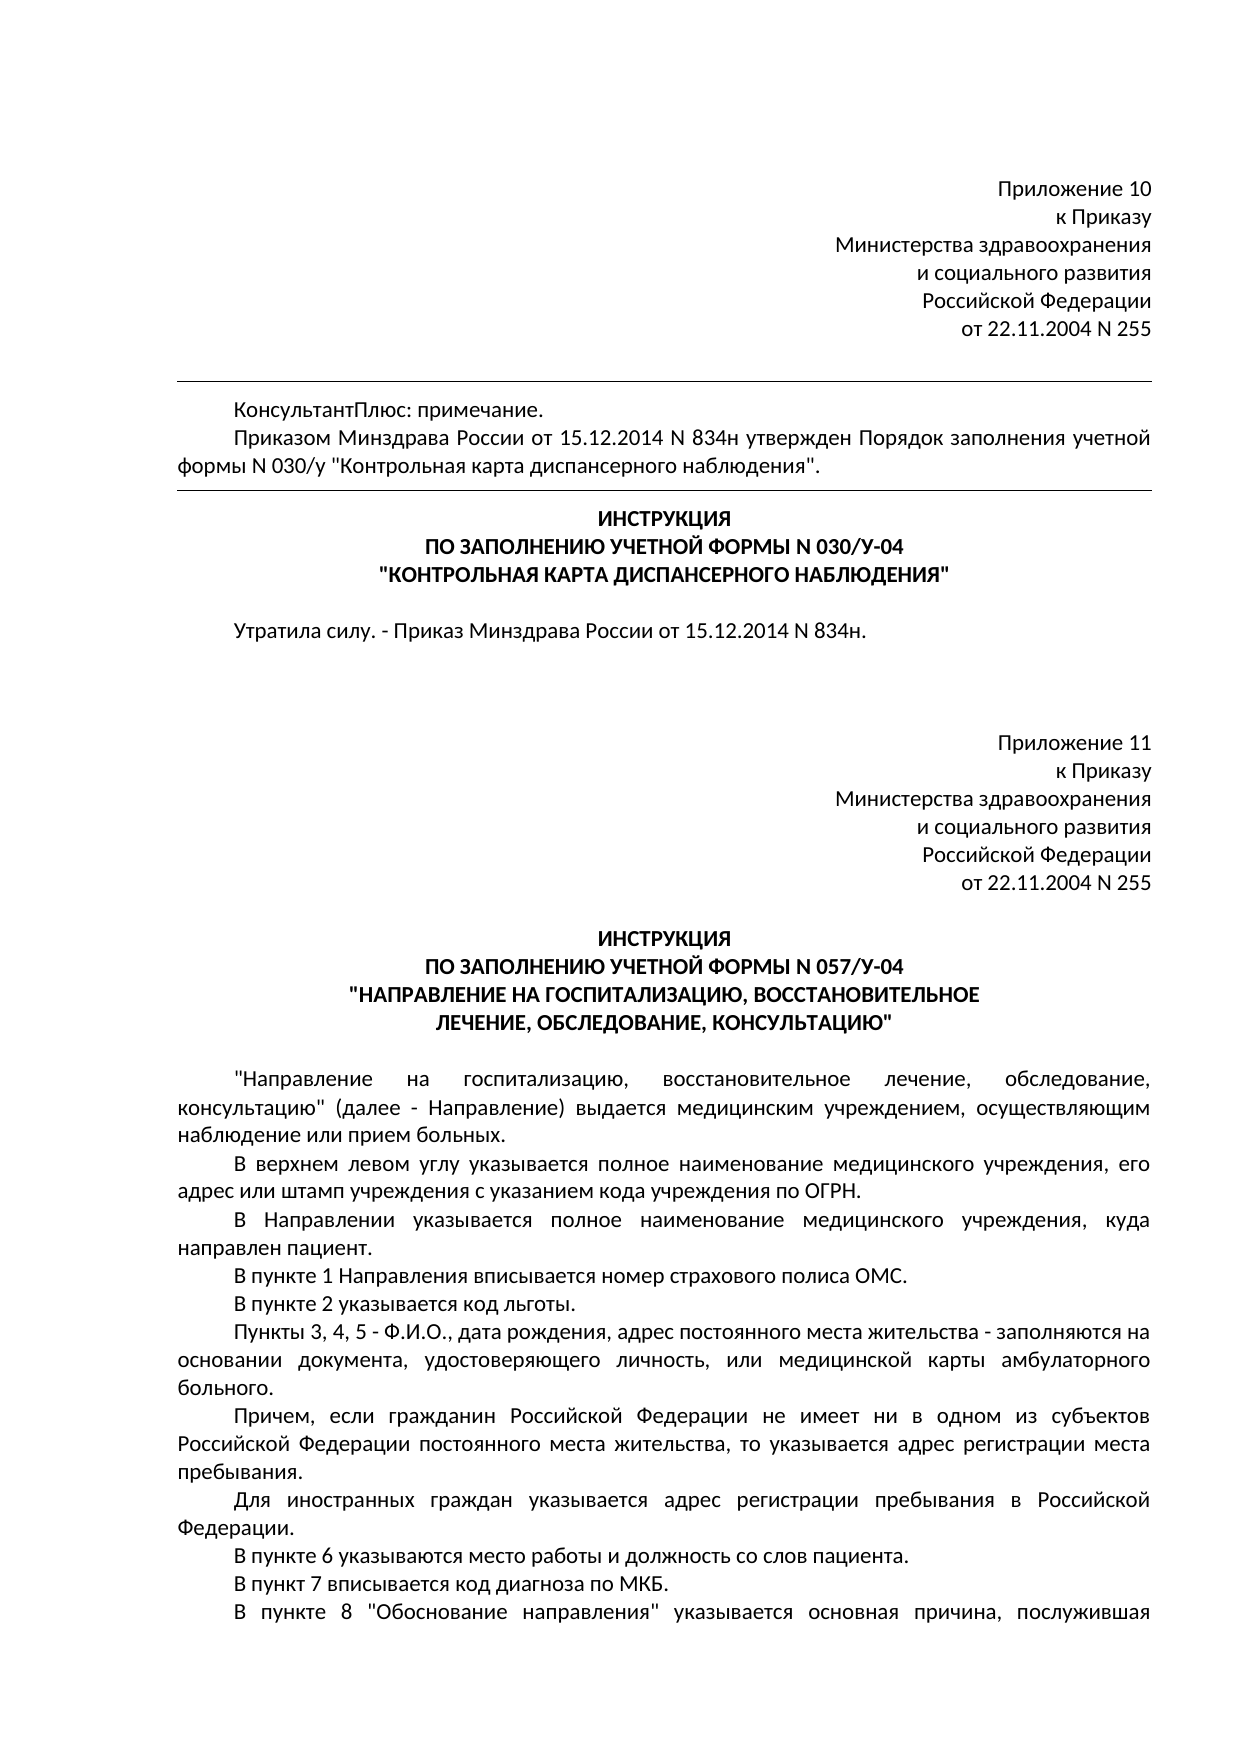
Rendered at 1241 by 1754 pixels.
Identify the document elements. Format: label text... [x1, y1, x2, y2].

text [177, 1597, 1152, 1625]
title "КОНТРОЛЬНАЯ КАРТА ДИСПАНСЕРНОГО НАБЛЮДЕНИЯ" [177, 560, 1152, 588]
text В пункте 1 Направления вписывается номер страхового полиса ОМС. [177, 1261, 1152, 1289]
text Приказом Минздрава России от 15.12.2014 N 834н утвержден Порядок заполнения учетной формы N 030/у "Контрольная карта диспансерного наблюдения". [177, 423, 1152, 479]
text В верхнем левом углу указывается полное наименование медицинского учреждения, его адрес или штамп учреждения с указанием кода учреждения по ОГРН. [177, 1149, 1152, 1205]
text и социального развития [177, 812, 1152, 840]
text "Направление на госпитализацию, восстановительное лечение, обследование, консультацию" (далее - Направление) выдается медицинским учреждением, осуществляющим наблюдение или прием больных. [177, 1064, 1152, 1149]
title ПО ЗАПОЛНЕНИЮ УЧЕТНОЙ ФОРМЫ N 030/У-04 [177, 532, 1152, 560]
title ИНСТРУКЦИЯ [177, 504, 1152, 532]
text от 22.11.2004 N 255 [177, 314, 1152, 342]
text Утратила силу. - Приказ Минздрава России от 15.12.2014 N 834н. [177, 616, 1152, 644]
text Российской Федерации [177, 286, 1152, 314]
text к Приказу [177, 202, 1152, 230]
text Пункты 3, 4, 5 - Ф.И.О., дата рождения, адрес постоянного места жительства - заполняются на основании документа, удостоверяющего личность, или медицинской карты амбулаторного больного. [177, 1317, 1152, 1401]
text В пункте 2 указывается код льготы. [177, 1289, 1152, 1317]
text Министерства здравоохранения [177, 230, 1152, 258]
text Российской Федерации [177, 840, 1152, 868]
text Причем, если гражданин Российской Федерации не имеет ни в одном из субъектов Российской Федерации постоянного места жительства, то указывается адрес регистрации места пребывания. [177, 1401, 1152, 1485]
text В пункт 7 вписывается код диагноза по МКБ. [177, 1569, 1152, 1597]
text КонсультантПлюс: примечание. [177, 395, 1152, 423]
title ИНСТРУКЦИЯ [177, 924, 1152, 952]
text Для иностранных граждан указывается адрес регистрации пребывания в Российской Федерации. [177, 1485, 1152, 1541]
text от 22.11.2004 N 255 [177, 868, 1152, 896]
title ЛЕЧЕНИЕ, ОБСЛЕДОВАНИЕ, КОНСУЛЬТАЦИЮ" [177, 1008, 1152, 1037]
text Министерства здравоохранения [177, 784, 1152, 812]
text и социального развития [177, 258, 1152, 286]
text Приложение 11 [177, 728, 1152, 756]
title ПО ЗАПОЛНЕНИЮ УЧЕТНОЙ ФОРМЫ N 057/У-04 [177, 952, 1152, 981]
text В Направлении указывается полное наименование медицинского учреждения, куда направлен пациент. [177, 1205, 1152, 1261]
title "НАПРАВЛЕНИЕ НА ГОСПИТАЛИЗАЦИЮ, ВОССТАНОВИТЕЛЬНОЕ [177, 981, 1152, 1008]
text В пункте 6 указываются место работы и должность со слов пациента. [177, 1541, 1152, 1569]
text Приложение 10 [177, 174, 1152, 202]
text к Приказу [177, 756, 1152, 784]
